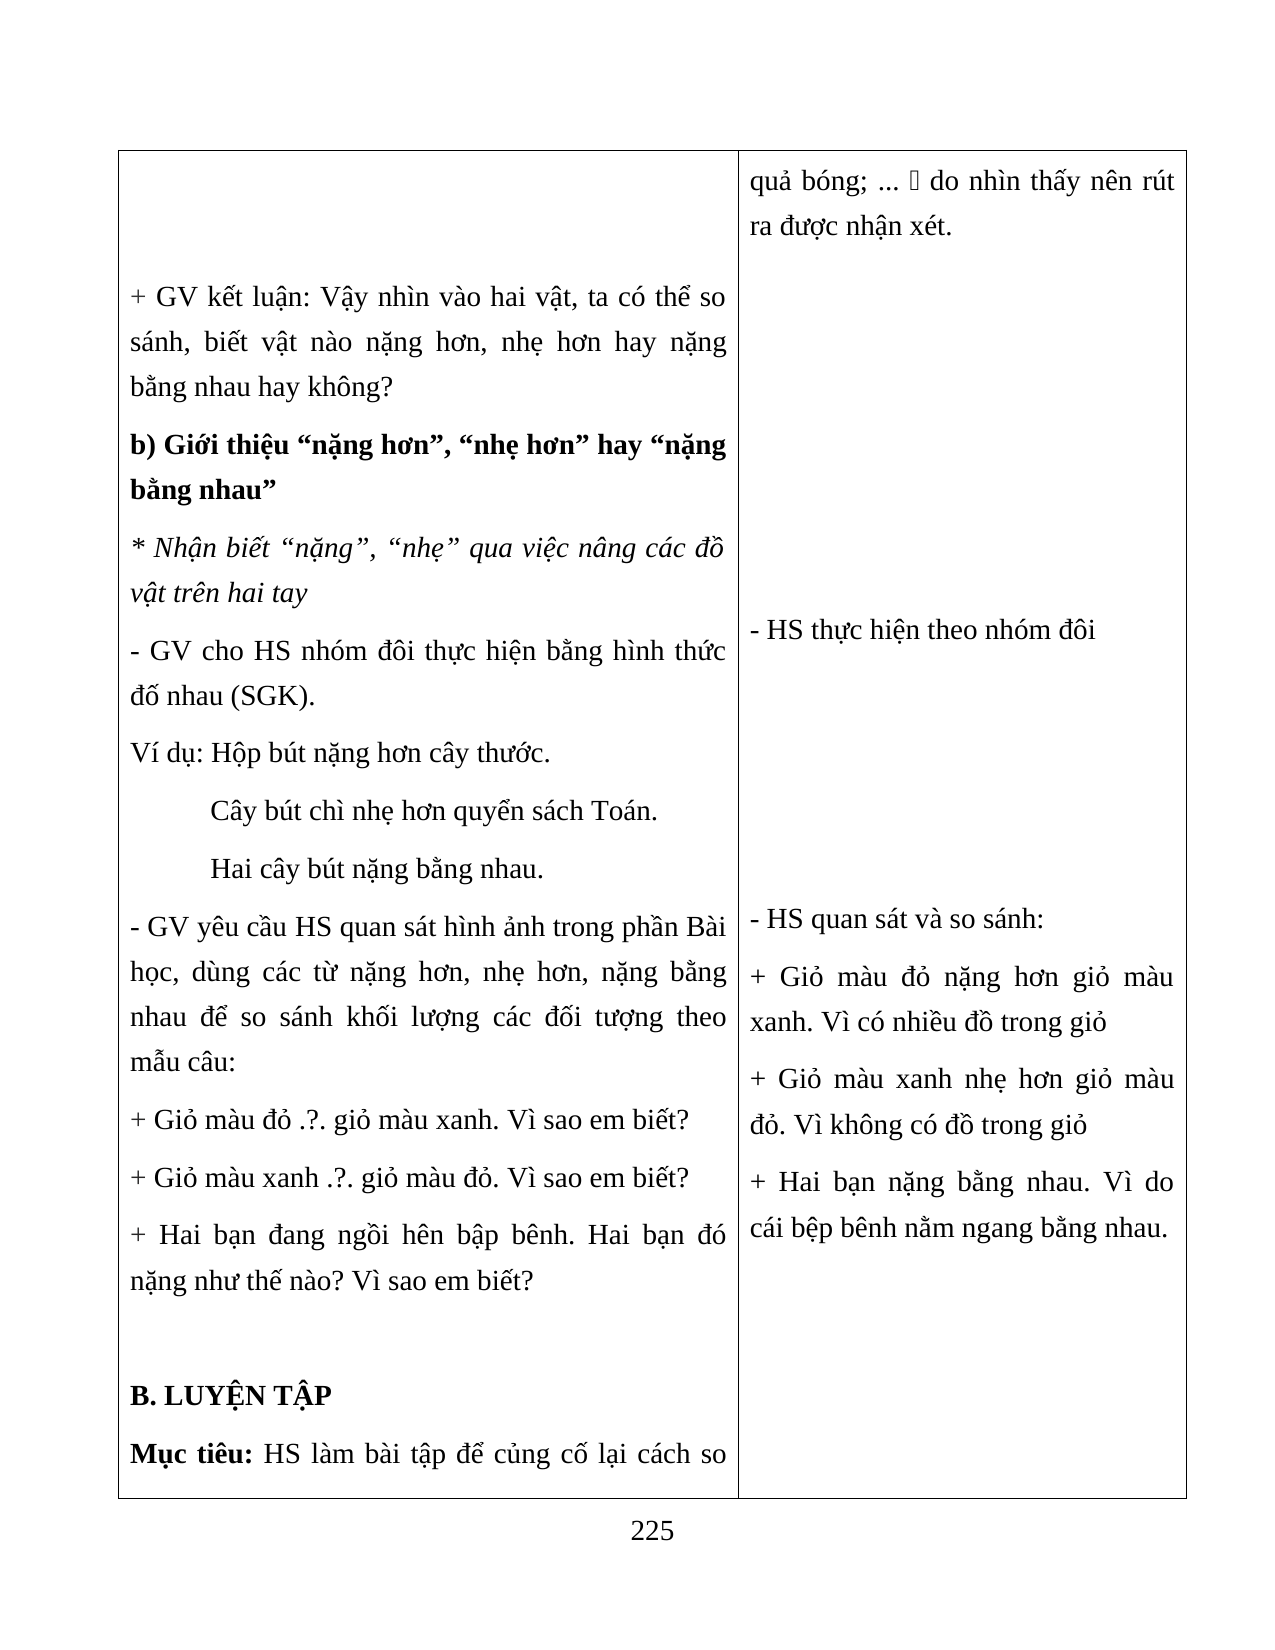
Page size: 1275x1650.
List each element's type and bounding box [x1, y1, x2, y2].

table_cell [739, 151, 1186, 1498]
table_cell [119, 151, 738, 1498]
